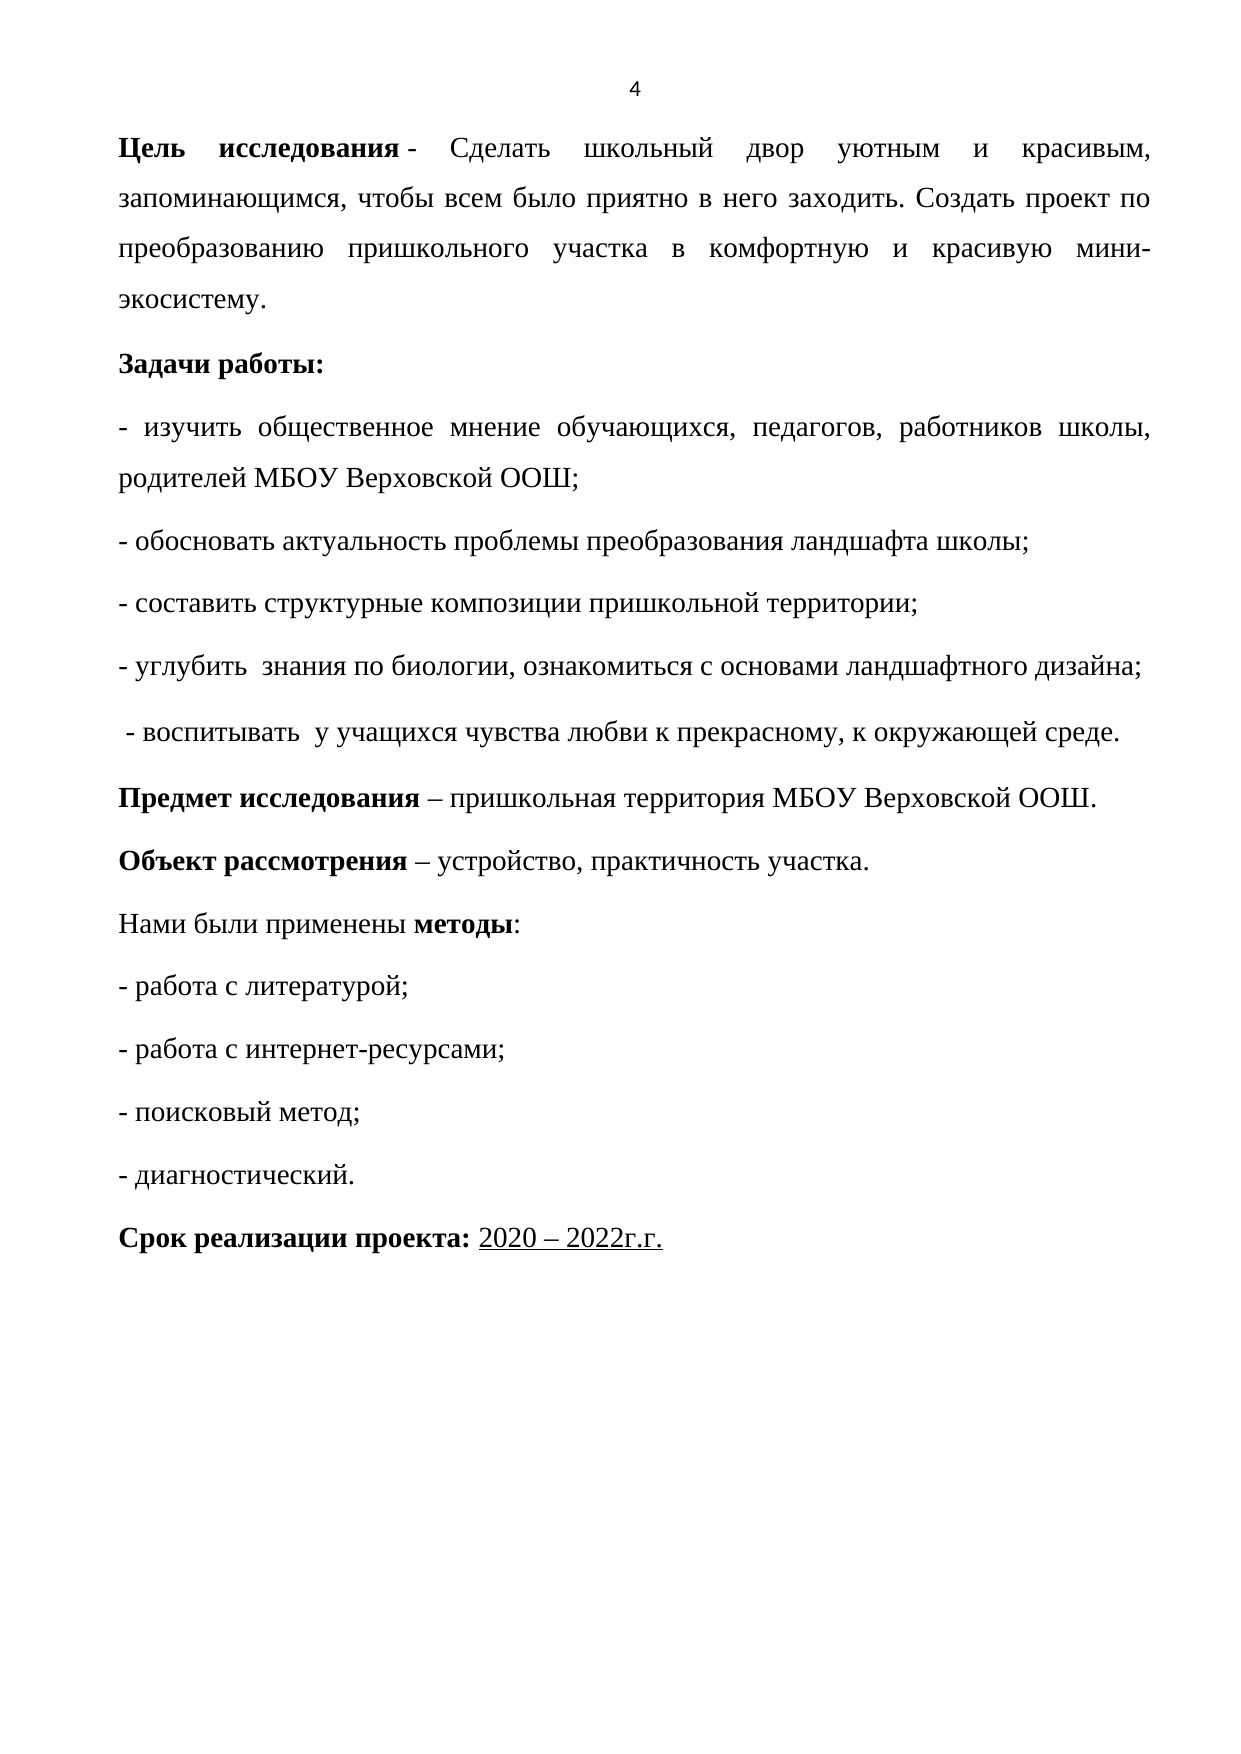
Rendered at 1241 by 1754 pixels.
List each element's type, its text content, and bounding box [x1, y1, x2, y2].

text - составить структурные композиции пришкольной территории; [118, 585, 1152, 619]
text Задачи работы: [118, 347, 1152, 380]
text - изучить общественное мнение обучающихся, педагогов, работников школы, родителей МБОУ Верховской ООШ; [118, 409, 1152, 493]
text Цель исследования - Сделать школьный двор уютным и красивым, запоминающимся, чтобы всем было приятно в него заходить. Создать проект по преобразованию пришкольного участка в комфортную и красивую мини-экосистему. [118, 130, 1152, 314]
text - углубить знания по биологии, ознакомиться с основами ландшафтного дизайна; [118, 648, 1152, 682]
text - обосновать актуальность проблемы преобразования ландшафта школы; [118, 523, 1152, 556]
text Нами были применены методы: [118, 906, 1152, 939]
text - поисковый метод; [118, 1094, 1152, 1128]
text - работа с интернет-ресурсами; [118, 1031, 1152, 1065]
text - воспитывать у учащихся чувства любви к прекрасному, к окружающей среде. [118, 714, 1152, 748]
text - работа с литературой; [118, 968, 1152, 1002]
text Предмет исследования – пришкольная территория МБОУ Верховской ООШ. [118, 780, 1152, 814]
text - диагностический. [118, 1157, 1152, 1191]
text Срок реализации проекта: 2020 – 2022г.г. [118, 1220, 1152, 1253]
text Объект рассмотрения – устройство, практичность участка. [118, 843, 1152, 876]
